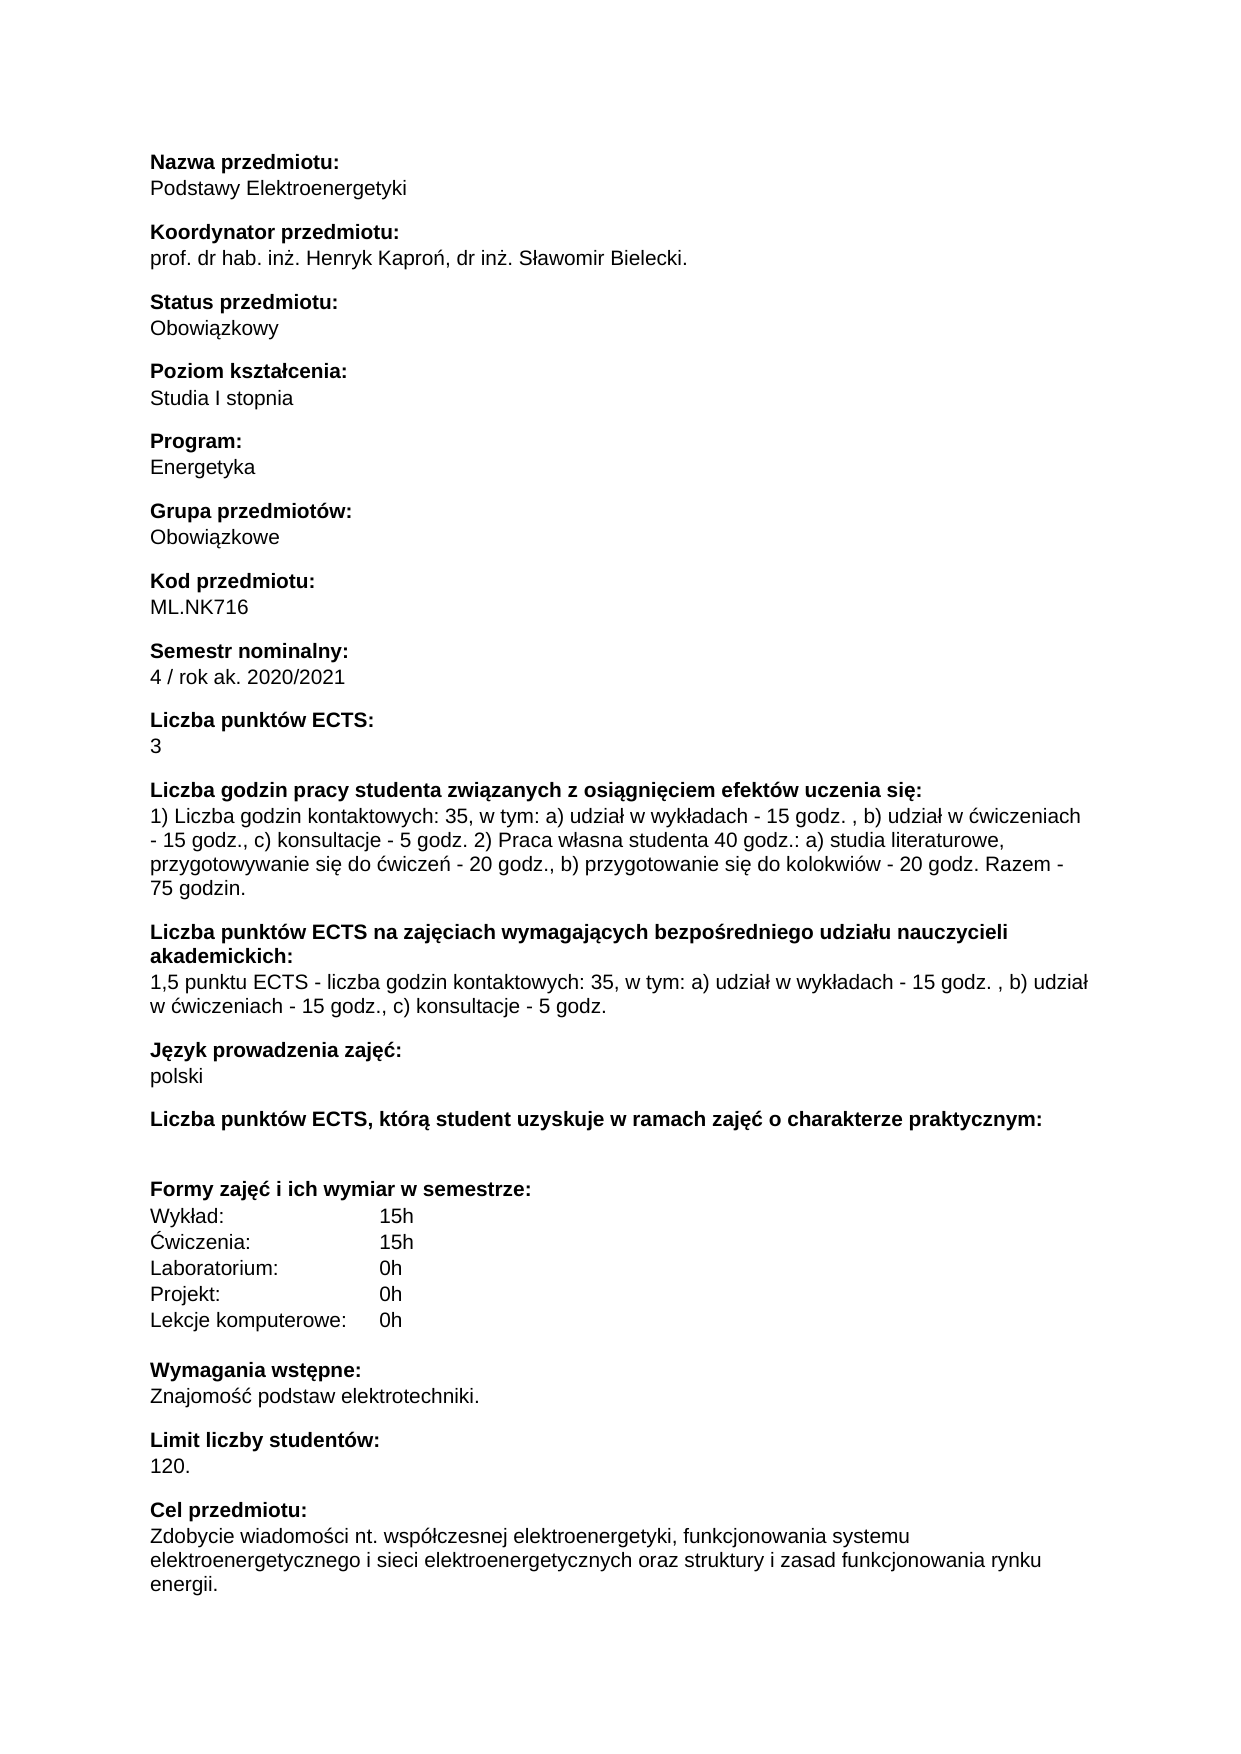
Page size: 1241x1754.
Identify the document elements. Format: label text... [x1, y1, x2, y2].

text Liczba punktów ECTS na zajęciach wymagających bezpośredniego udziału nauczycieli akademickich: [150, 920, 1090, 968]
text 3 [150, 734, 1090, 758]
text prof. dr hab. inż. Henryk Kaproń, dr inż. Sławomir Bielecki. [150, 246, 1090, 270]
text polski [150, 1063, 1090, 1087]
text Liczba godzin pracy studenta związanych z osiągnięciem efektów uczenia się: [150, 778, 1090, 802]
text ML.NK716 [150, 595, 1090, 619]
table_cell 0h [369, 1280, 597, 1306]
text Cel przedmiotu: [150, 1497, 1090, 1521]
table_cell Ćwiczenia: [140, 1230, 367, 1254]
text Poziom kształcenia: [150, 359, 1090, 383]
text 1) Liczba godzin kontaktowych: 35, w tym: a) udział w wykładach - 15 godz. , b) udział w ćwiczeniach - 15 godz., c) konsultacje - 5 godz. 2) Praca własna studenta 40 godz.: a) studia literaturowe, przygotowywanie się do ćwiczeń - 20 godz., b) przygotowanie się do kolokwiów - 20 godz. Razem - 75 godzin. [150, 804, 1090, 900]
text Semestr nominalny: [150, 638, 1090, 662]
text Koordynator przedmiotu: [150, 220, 1090, 244]
text Status przedmiotu: [150, 289, 1090, 313]
text Liczba punktów ECTS: [150, 708, 1090, 732]
text Znajomość podstaw elektrotechniki. [150, 1384, 1090, 1408]
text Limit liczby studentów: [150, 1428, 1090, 1452]
text Podstawy Elektroenergetyki [150, 176, 1090, 200]
text Obowiązkowy [150, 316, 1090, 339]
table_cell 15h [369, 1228, 597, 1254]
text Liczba punktów ECTS, którą student uzyskuje w ramach zajęć o charakterze praktycznym: [150, 1107, 1090, 1131]
text Kod przedmiotu: [150, 569, 1090, 593]
text 1,5 punktu ECTS - liczba godzin kontaktowych: 35, w tym: a) udział w wykładach - 15 godz. , b) udział w ćwiczeniach - 15 godz., c) konsultacje - 5 godz. [150, 970, 1090, 1018]
text 120. [150, 1454, 1090, 1478]
text Formy zajęć i ich wymiar w semestrze: [150, 1177, 1090, 1201]
text Studia I stopnia [150, 385, 1090, 409]
text Program: [150, 429, 1090, 453]
table_cell 0h [369, 1306, 597, 1332]
text Zdobycie wiadomości nt. współczesnej elektroenergetyki, funkcjonowania systemu elektroenergetycznego i sieci elektroenergetycznych oraz struktury i zasad funkcjonowania rynku energii. [150, 1523, 1090, 1595]
table_header Wykład: [140, 1204, 367, 1228]
text Energetyka [150, 455, 1090, 479]
table_cell 0h [369, 1254, 597, 1280]
text Grupa przedmiotów: [150, 499, 1090, 523]
text Język prowadzenia zajęć: [150, 1037, 1090, 1061]
table_cell Lekcje komputerowe: [140, 1308, 367, 1332]
text Obowiązkowe [150, 525, 1090, 549]
table_cell Projekt: [140, 1282, 367, 1306]
table_cell Laboratorium: [140, 1256, 367, 1280]
text Wymagania wstępne: [150, 1358, 1090, 1382]
text 4 / rok ak. 2020/2021 [150, 664, 1090, 688]
text Nazwa przedmiotu: [150, 150, 1090, 174]
table_header 15h [369, 1204, 597, 1228]
